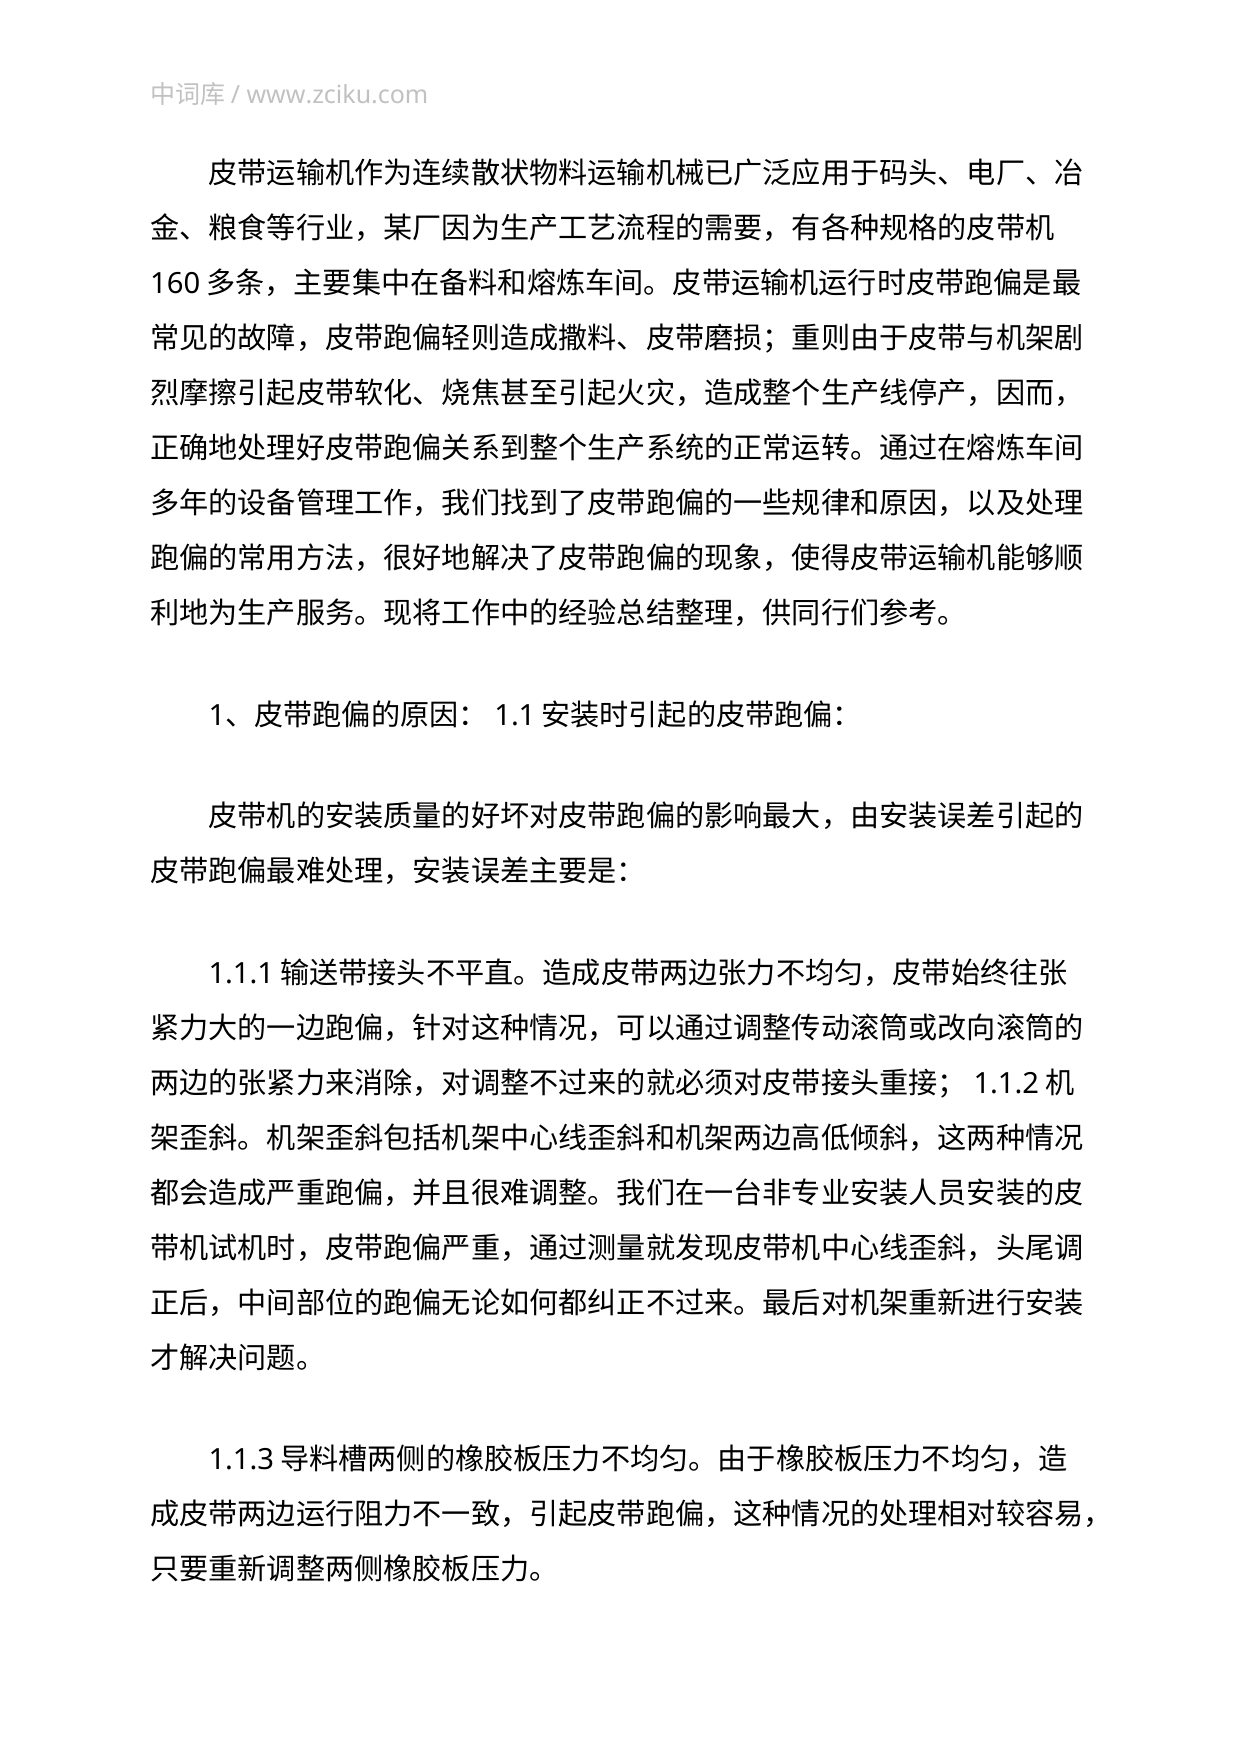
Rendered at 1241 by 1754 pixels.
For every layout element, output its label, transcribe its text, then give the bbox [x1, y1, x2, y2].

text 皮带运输机作为连续散状物料运输机械已广泛应用于码头、电厂、冶金、粮食等行业，某厂因为生产工艺流程的需要，有各种规格的皮带机160多条，主要集中在备料和熔炼车间。皮带运输机运行时皮带跑偏是最常见的故障，皮带跑偏轻则造成撒料、皮带磨损；重则由于皮带与机架剧烈摩擦引起皮带软化、烧焦甚至引起火灾，造成整个生产线停产，因而，正确地处理好皮带跑偏关系到整个生产系统的正常运转。通过在熔炼车间多年的设备管理工作，我们找到了皮带跑偏的一些规律和原因，以及处理跑偏的常用方法，很好地解决了皮带跑偏的现象，使得皮带运输机能够顺利地为生产服务。现将工作中的经验总结整理，供同行们参考。 [150, 150, 1090, 632]
text 1.1.1输送带接头不平直。造成皮带两边张力不均匀，皮带始终往张紧力大的一边跑偏，针对这种情况，可以通过调整传动滚筒或改向滚筒的两边的张紧力来消除，对调整不过来的就必须对皮带接头重接； 1.1.2机架歪斜。机架歪斜包括机架中心线歪斜和机架两边高低倾斜，这两种情况都会造成严重跑偏，并且很难调整。我们在一台非专业安装人员安装的皮带机试机时，皮带跑偏严重，通过测量就发现皮带机中心线歪斜，头尾调正后，中间部位的跑偏无论如何都纠正不过来。最后对机架重新进行安装才解决问题。 [150, 950, 1090, 1376]
text 1.1.3导料槽两侧的橡胶板压力不均匀。由于橡胶板压力不均匀，造成皮带两边运行阻力不一致，引起皮带跑偏，这种情况的处理相对较容易，只要重新调整两侧橡胶板压力。 [150, 1436, 1090, 1588]
text 皮带机的安装质量的好坏对皮带跑偏的影响最大，由安装误差引起的皮带跑偏最难处理，安装误差主要是： [150, 793, 1090, 890]
text 1、皮带跑偏的原因： 1.1安装时引起的皮带跑偏： [150, 691, 1090, 733]
